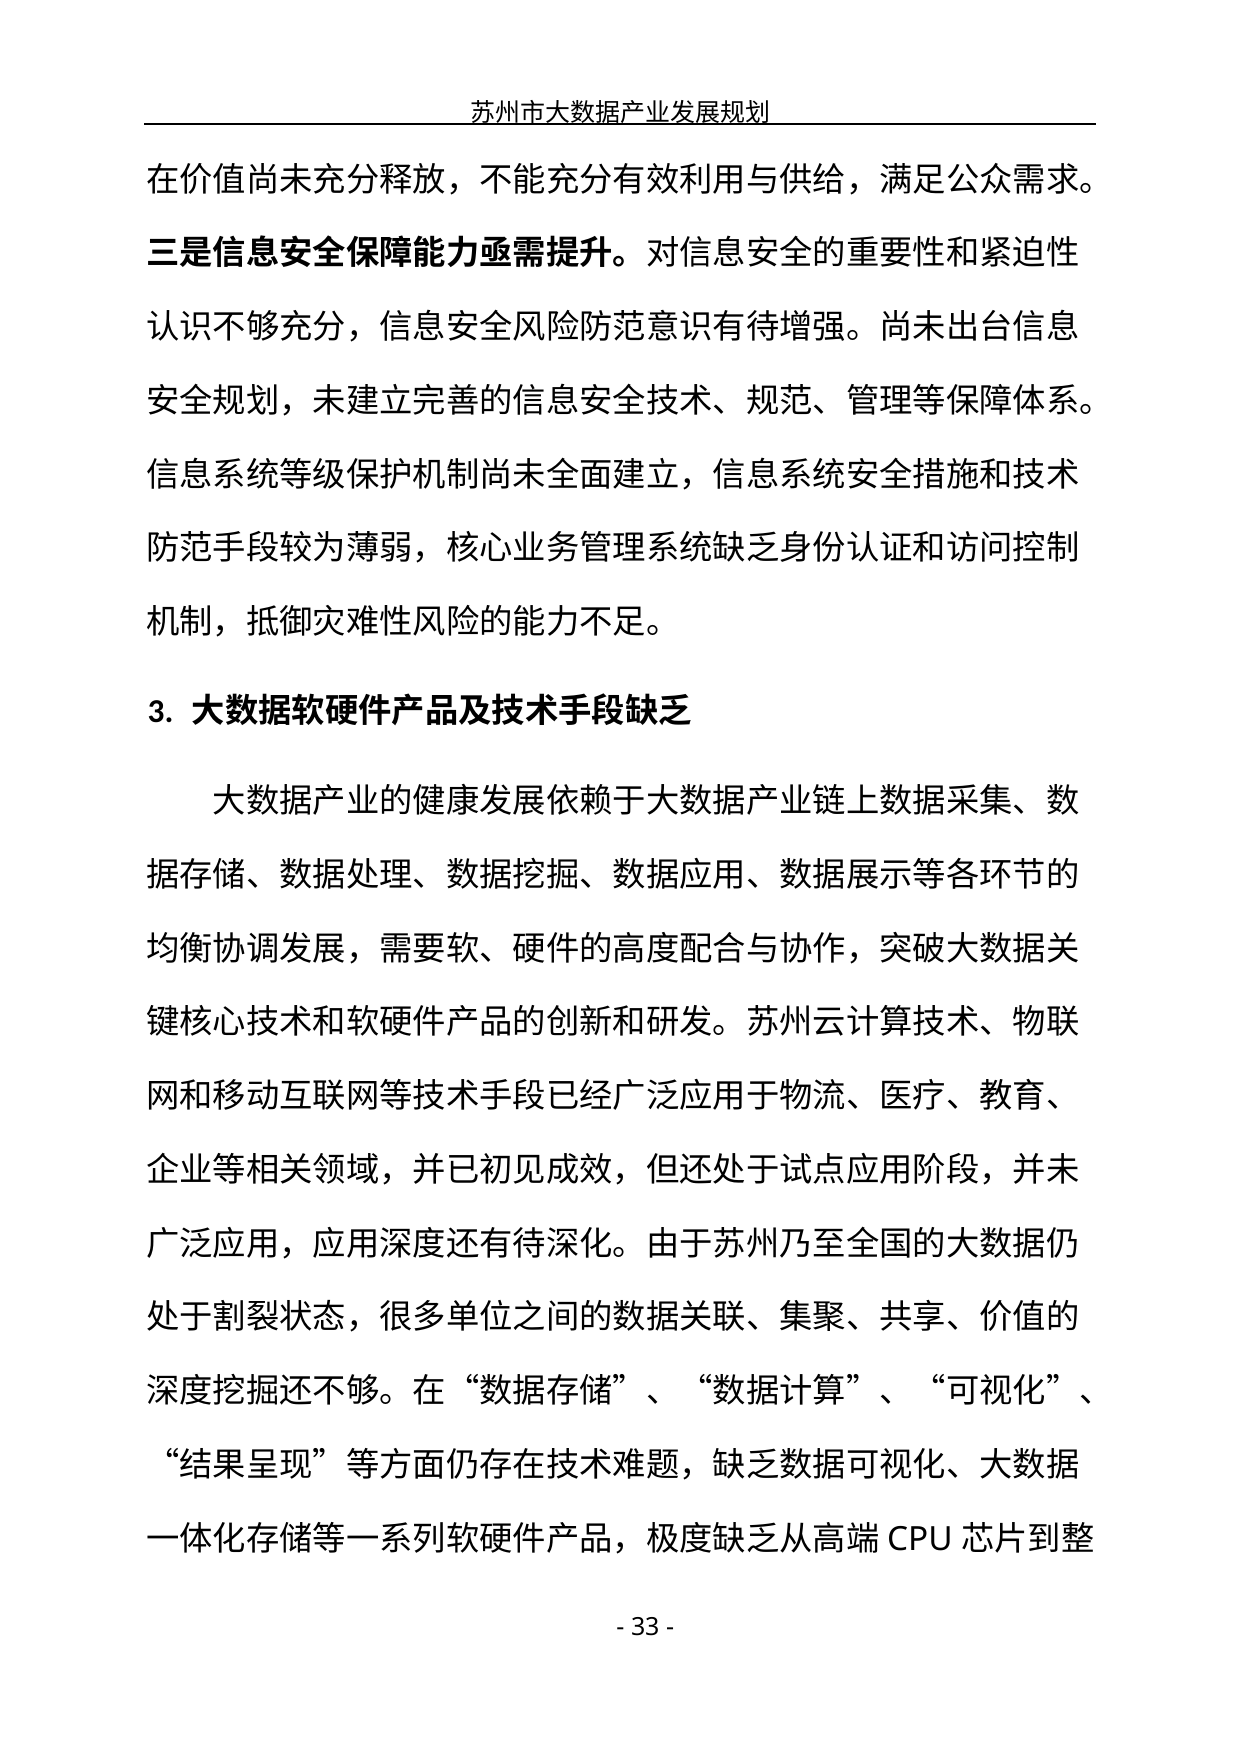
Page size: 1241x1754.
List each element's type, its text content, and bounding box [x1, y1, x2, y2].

list 大数据软硬件产品及技术手段缺乏 [147, 683, 1111, 732]
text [146, 774, 1111, 1560]
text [146, 152, 1111, 643]
